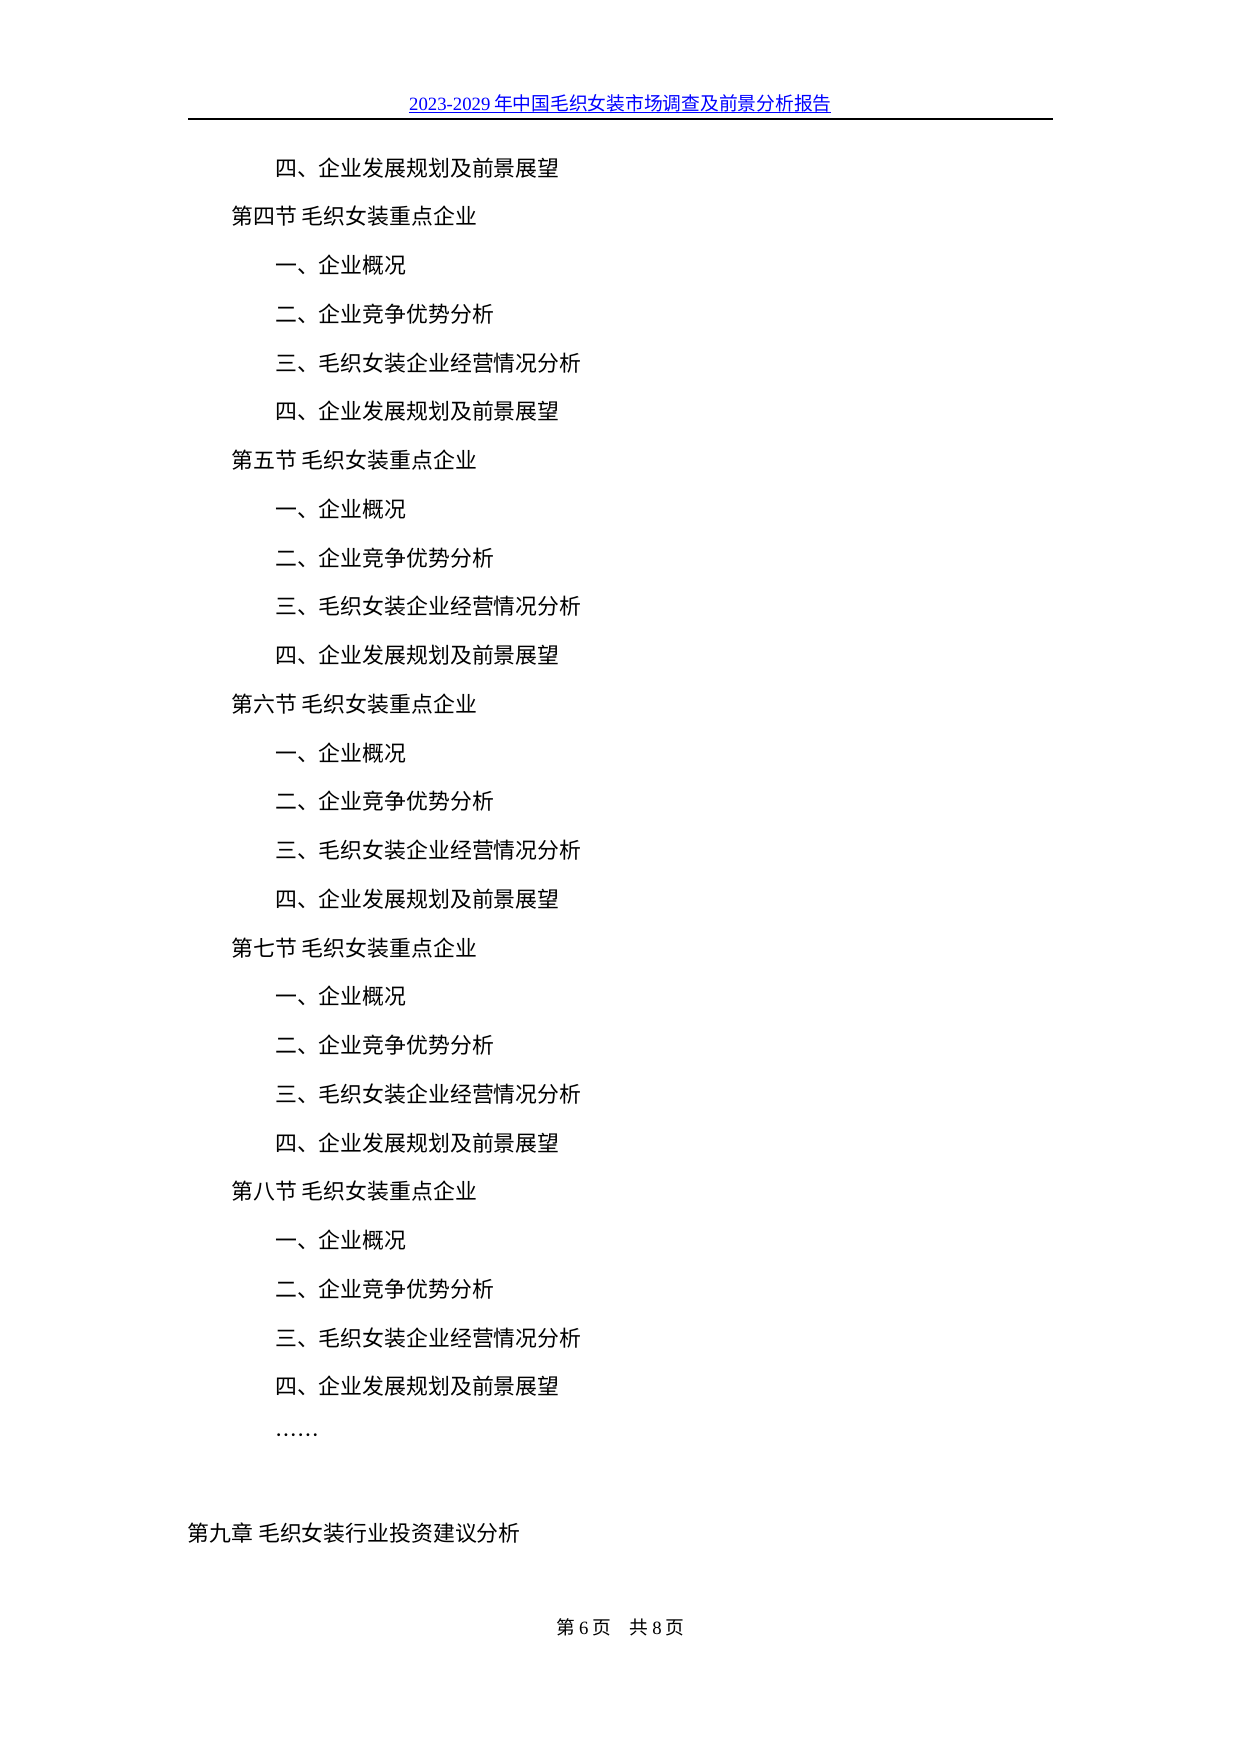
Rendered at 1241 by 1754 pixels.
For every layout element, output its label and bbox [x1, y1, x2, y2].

text [187, 150, 1053, 1548]
